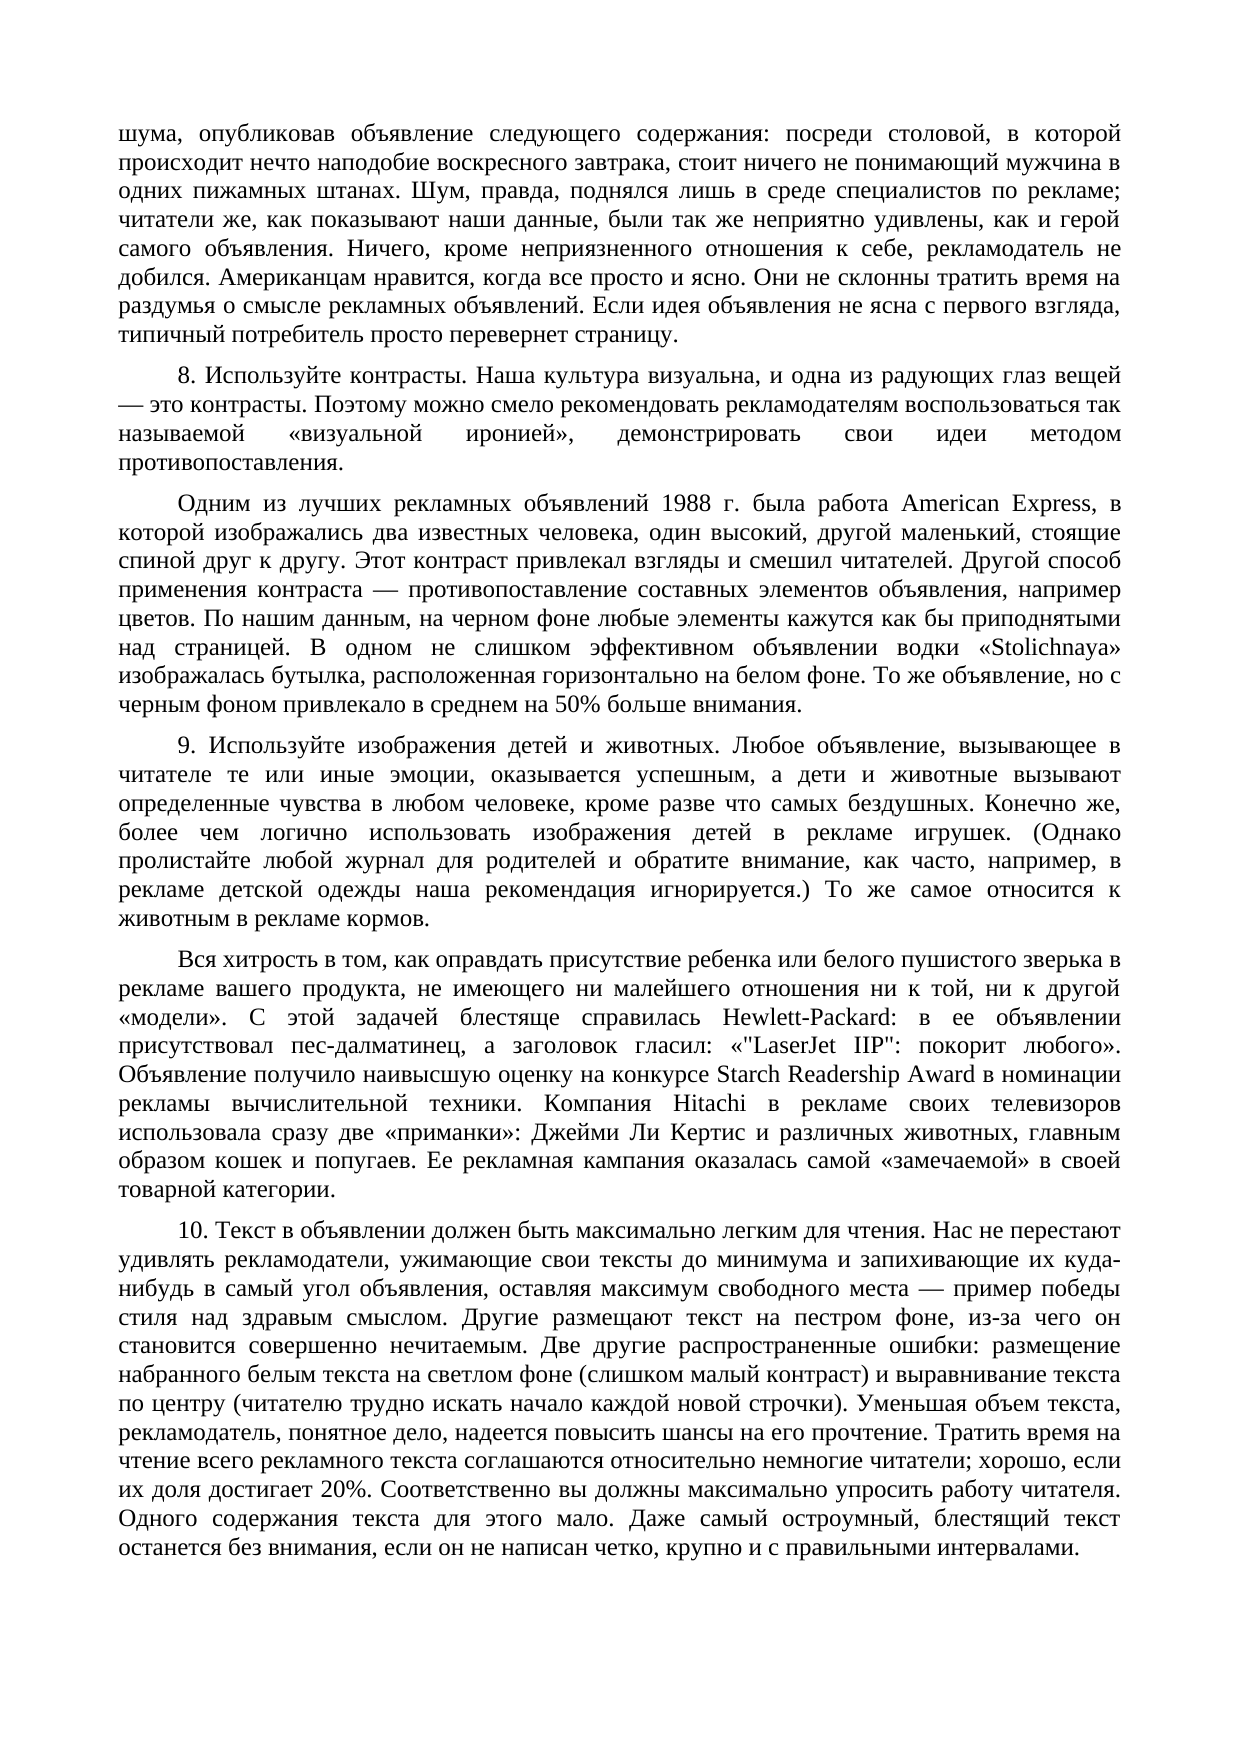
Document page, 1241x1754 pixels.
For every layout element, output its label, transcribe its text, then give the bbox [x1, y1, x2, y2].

text 8. Используйте контрасты. Наша культура визуальна, и одна из радующих глаз вещей — это контрасты. Поэтому можно смело рекомендовать рекламодателям воспользоваться так называемой «визуальной иронией», демонстрировать свои идеи методом противопоставления. [118, 361, 1122, 476]
text Одним из лучших рекламных объявлений 1988 г. была работа American Express, в которой изображались два известных человека, один высокий, другой маленький, стоящие спиной друг к другу. Этот контраст привлекал взгляды и смешил читателей. Другой способ применения контраста — противопоставление составных элементов объявления, например цветов. По нашим данным, на черном фоне любые элементы кажутся как бы приподнятыми над страницей. В одном не слишком эффективном объявлении водки «Stolichnaya» изображалась бутылка, расположенная горизонтально на белом фоне. То же объявление, но с черным фоном привлекало в среднем на 50% больше внимания. [118, 488, 1122, 718]
text 9. Используйте изображения детей и животных. Любое объявление, вызывающее в читателе те или иные эмоции, оказывается успешным, а дети и животные вызывают определенные чувства в любом человеке, кроме разве что самых бездушных. Конечно же, более чем логично использовать изображения детей в рекламе игрушек. (Однако пролистайте любой журнал для родителей и обратите внимание, как часто, например, в рекламе детской одежды наша рекомендация игнорируется.) То же самое относится к животным в рекламе кормов. [118, 731, 1122, 932]
text 10. Текст в объявлении должен быть максимально легким для чтения. Нас не перестают удивлять рекламодатели, ужимающие свои тексты до минимума и запихивающие их куда-нибудь в самый угол объявления, оставляя максимум свободного места — пример победы стиля над здравым смыслом. Другие размещают текст на пестром фоне, из-за чего он становится совершенно нечитаемым. Две другие распространенные ошибки: размещение набранного белым текста на светлом фоне (слишком малый контраст) и выравнивание текста по центру (читателю трудно искать начало каждой новой строчки). Уменьшая объем текста, рекламодатель, понятное дело, надеется повысить шансы на его прочтение. Тратить время на чтение всего рекламного текста соглашаются относительно немногие читатели; хорошо, если их доля достигает 20%. Соответственно вы должны максимально упросить работу читателя. Одного содержания текста для этого мало. Даже самый остроумный, блестящий текст останется без внимания, если он не написан четко, крупно и с правильными интервалами. [118, 1216, 1122, 1561]
text Вся хитрость в том, как оправдать присутствие ребенка или белого пушистого зверька в рекламе вашего продукта, не имеющего ни малейшего отношения ни к той, ни к другой «модели». С этой задачей блестяще справилась Hewlett-Packard: в ее объявлении присутствовал пес-далматинец, а заголовок гласил: «"LaserJet IIP": покорит любого». Объявление получило наивысшую оценку на конкурсе Starch Readership Award в номинации рекламы вычислительной техники. Компания Hitachi в рекламе своих телевизоров использовала сразу две «приманки»: Джейми Ли Кертис и различных животных, главным образом кошек и попугаев. Ее рекламная кампания оказалась самой «замечаемой» в своей товарной категории. [118, 944, 1122, 1203]
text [118, 118, 1122, 348]
